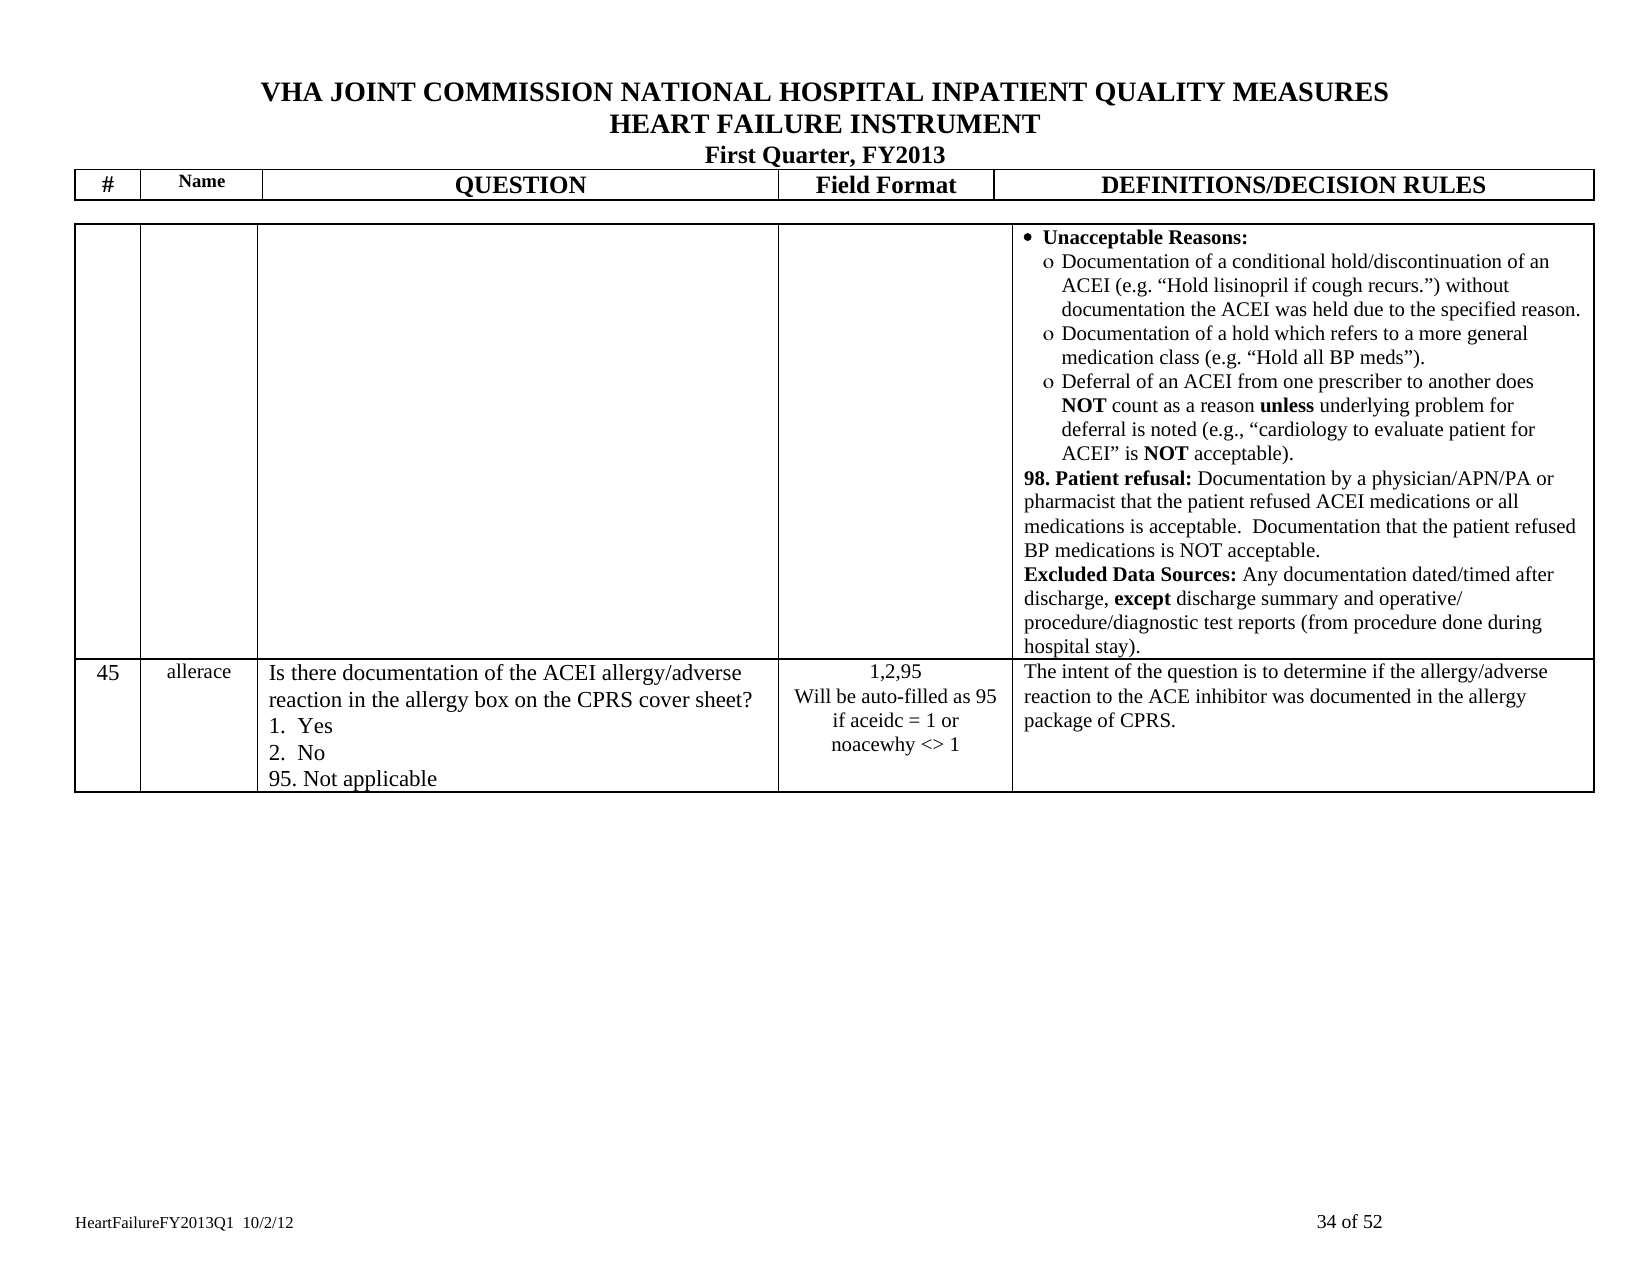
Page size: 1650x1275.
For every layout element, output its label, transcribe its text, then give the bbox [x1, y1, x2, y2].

table_cell The intent of the question is to determine if the allergy/adverse reaction to the ACE inhibitor was documented in the allergy package of CPRS. [1013, 660, 1593, 791]
table_cell [141, 225, 257, 658]
table_cell [779, 225, 1012, 658]
table_cell allerace [141, 660, 257, 791]
table_cell [76, 225, 140, 658]
table_cell Unacceptable Reasons: Documentation of a conditional hold/discontinuation of an ACEI (e.g. “Hold lisinopril if cough recurs.”) without documentation the ACEI was held due to the specified reason. Documentation of a hold which refers to a more general medication class (e.g. “Hold all BP meds”). Deferral of an ACEI from one prescriber to another does NOT count as a reason unless underlying problem for deferral is noted (e.g., “cardiology to evaluate patient for ACEI” is NOT acceptable). 98. Patient refusal: Documentation by a physician/APN/PA or pharmacist that the patient refused ACEI medications or all medications is acceptable. Documentation that the patient refused BP medications is NOT acceptable. Excluded Data Sources: Any documentation dated/timed after discharge, except discharge summary and operative/ procedure/diagnostic test reports (from procedure done during hospital stay). [1013, 225, 1593, 658]
table_cell [258, 225, 778, 658]
table_cell 1,2,95 Will be auto-filled as 95 if aceidc = 1 or noacewhy <> 1 [779, 660, 1012, 791]
table_cell Is there documentation of the ACEI allergy/adverse reaction in the allergy box on the CPRS cover sheet? 1. Yes 2. No 95. Not applicable [258, 660, 778, 791]
table_cell 45 [76, 660, 140, 791]
